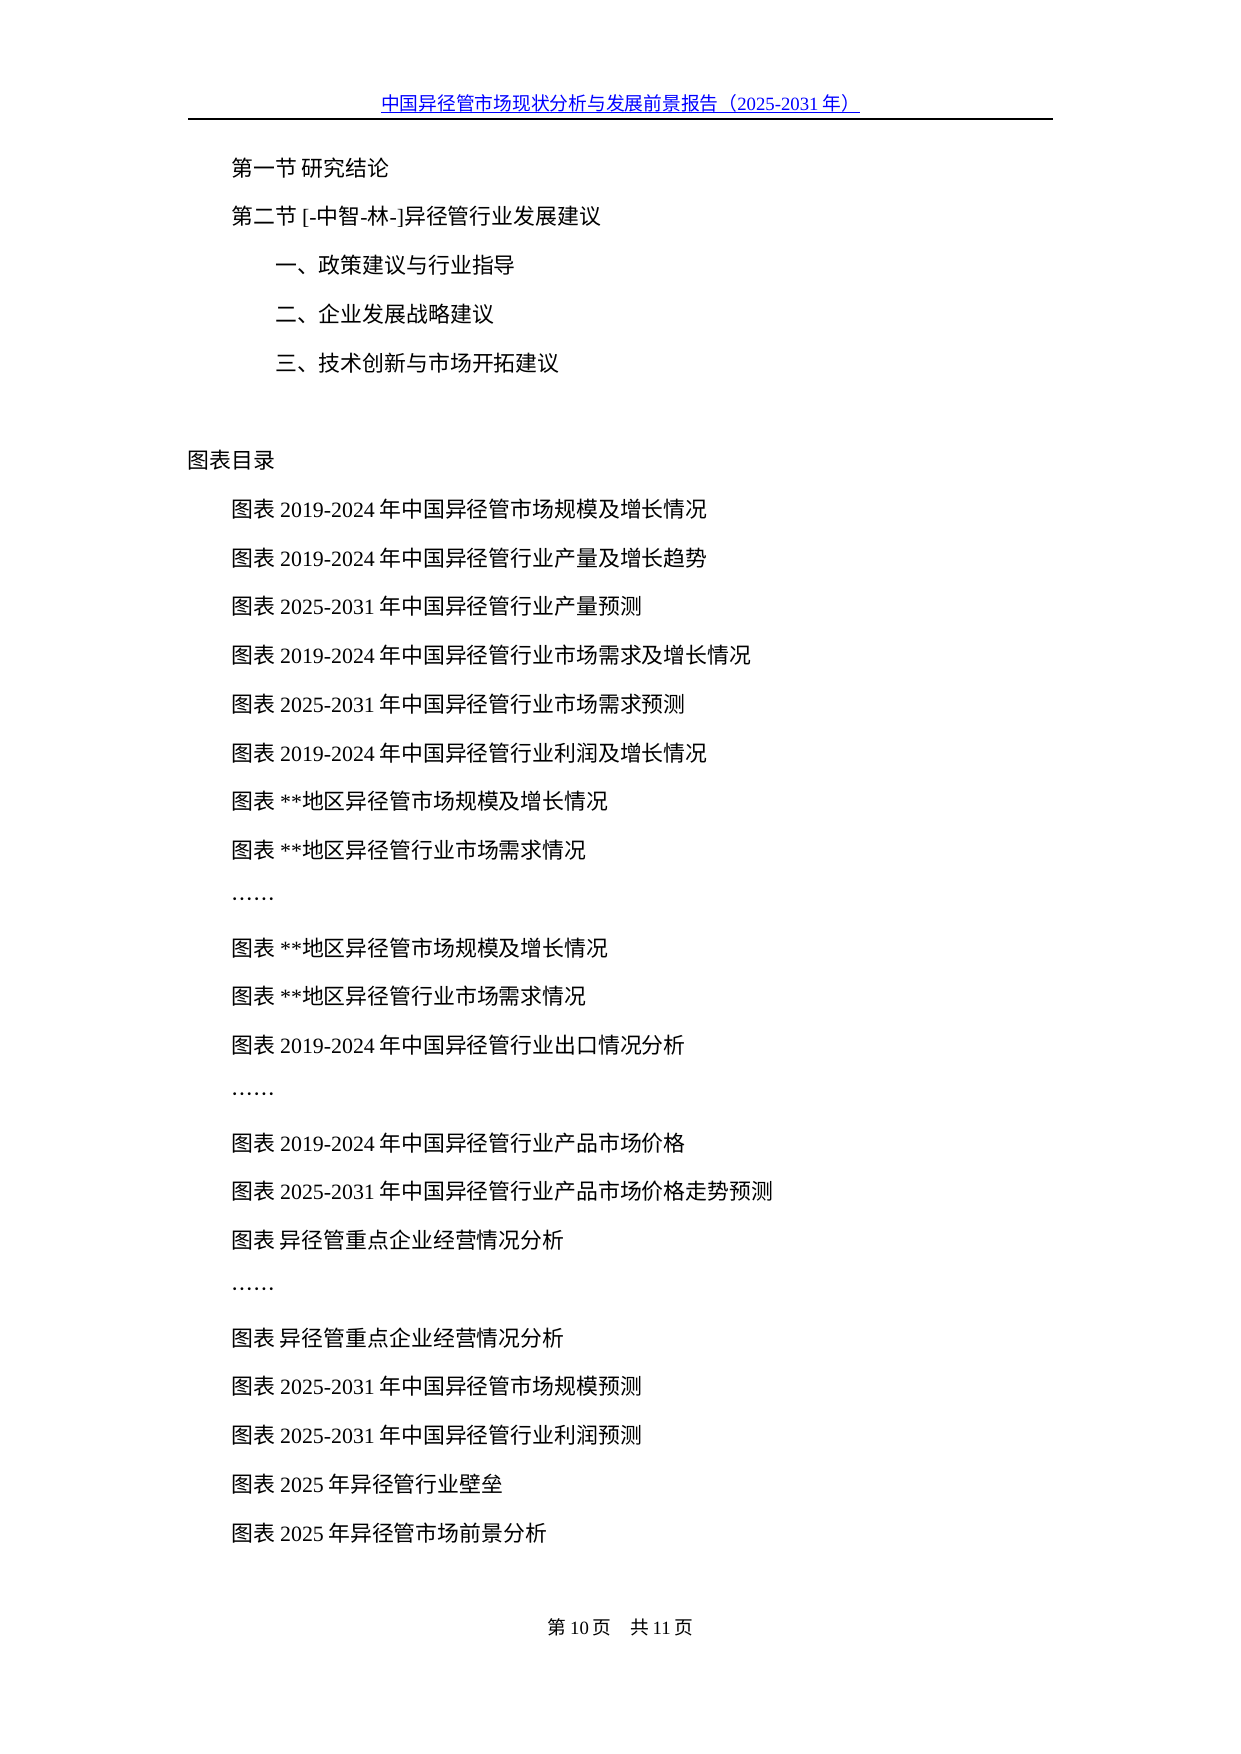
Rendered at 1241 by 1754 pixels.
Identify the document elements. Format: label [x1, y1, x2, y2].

text [187, 150, 1053, 1548]
